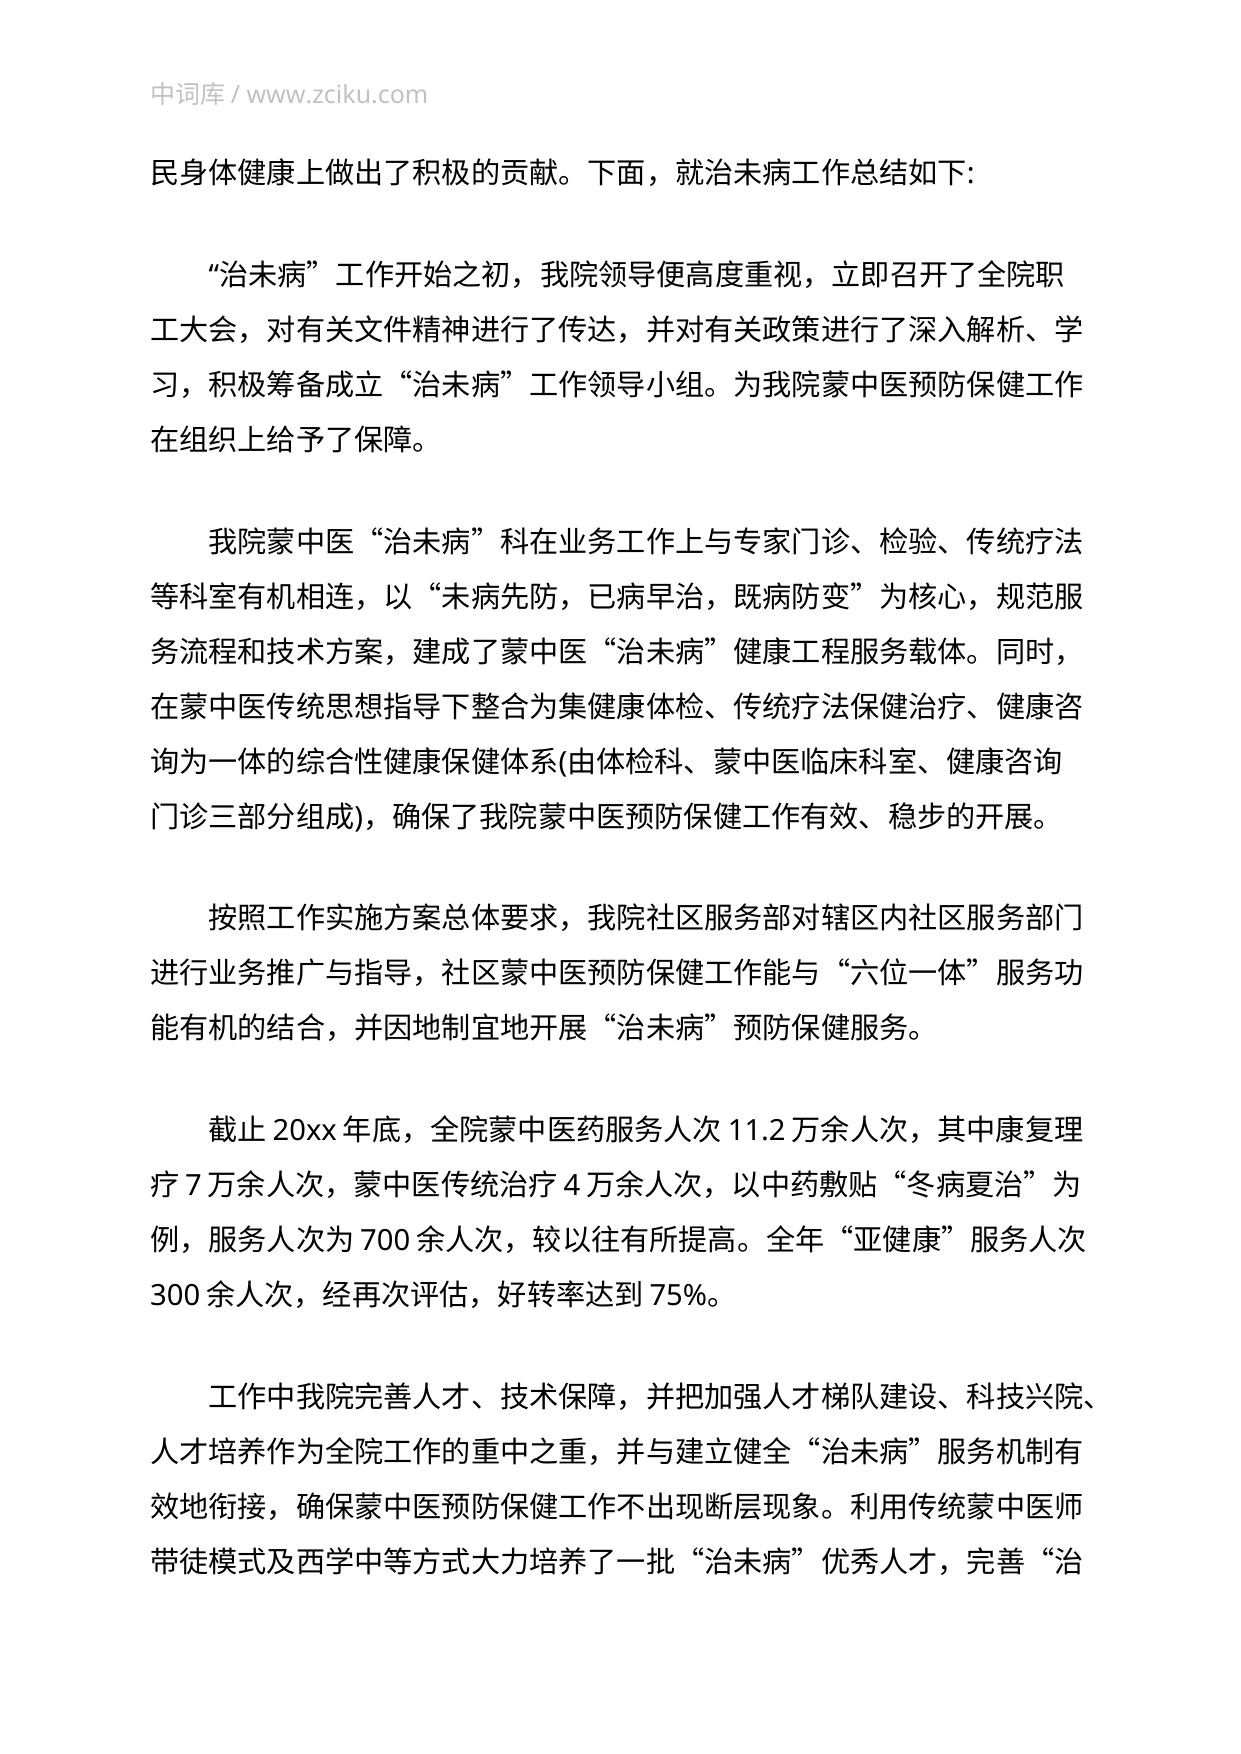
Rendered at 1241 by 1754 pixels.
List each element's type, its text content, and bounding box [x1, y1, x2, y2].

text 截止20xx年底，全院蒙中医药服务人次11.2万余人次，其中康复理疗7万余人次，蒙中医传统治疗4万余人次，以中药敷贴“冬病夏治”为例，服务人次为700余人次，较以往有所提高。全年“亚健康”服务人次300余人次，经再次评估，好转率达到75%。 [150, 1107, 1090, 1314]
text “治未病”工作开始之初，我院领导便高度重视，立即召开了全院职工大会，对有关文件精神进行了传达，并对有关政策进行了深入解析、学习，积极筹备成立“治未病”工作领导小组。为我院蒙中医预防保健工作在组织上给予了保障。 [150, 252, 1090, 459]
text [150, 1374, 1090, 1581]
text 我院蒙中医“治未病”科在业务工作上与专家门诊、检验、传统疗法等科室有机相连，以“未病先防，已病早治，既病防变”为核心，规范服务流程和技术方案，建成了蒙中医“治未病”健康工程服务载体。同时，在蒙中医传统思想指导下整合为集健康体检、传统疗法保健治疗、健康咨询为一体的综合性健康保健体系(由体检科、蒙中医临床科室、健康咨询门诊三部分组成)，确保了我院蒙中医预防保健工作有效、稳步的开展。 [150, 518, 1090, 836]
text 按照工作实施方案总体要求，我院社区服务部对辖区内社区服务部门进行业务推广与指导，社区蒙中医预防保健工作能与“六位一体”服务功能有机的结合，并因地制宜地开展“治未病”预防保健服务。 [150, 895, 1090, 1047]
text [150, 150, 1090, 192]
